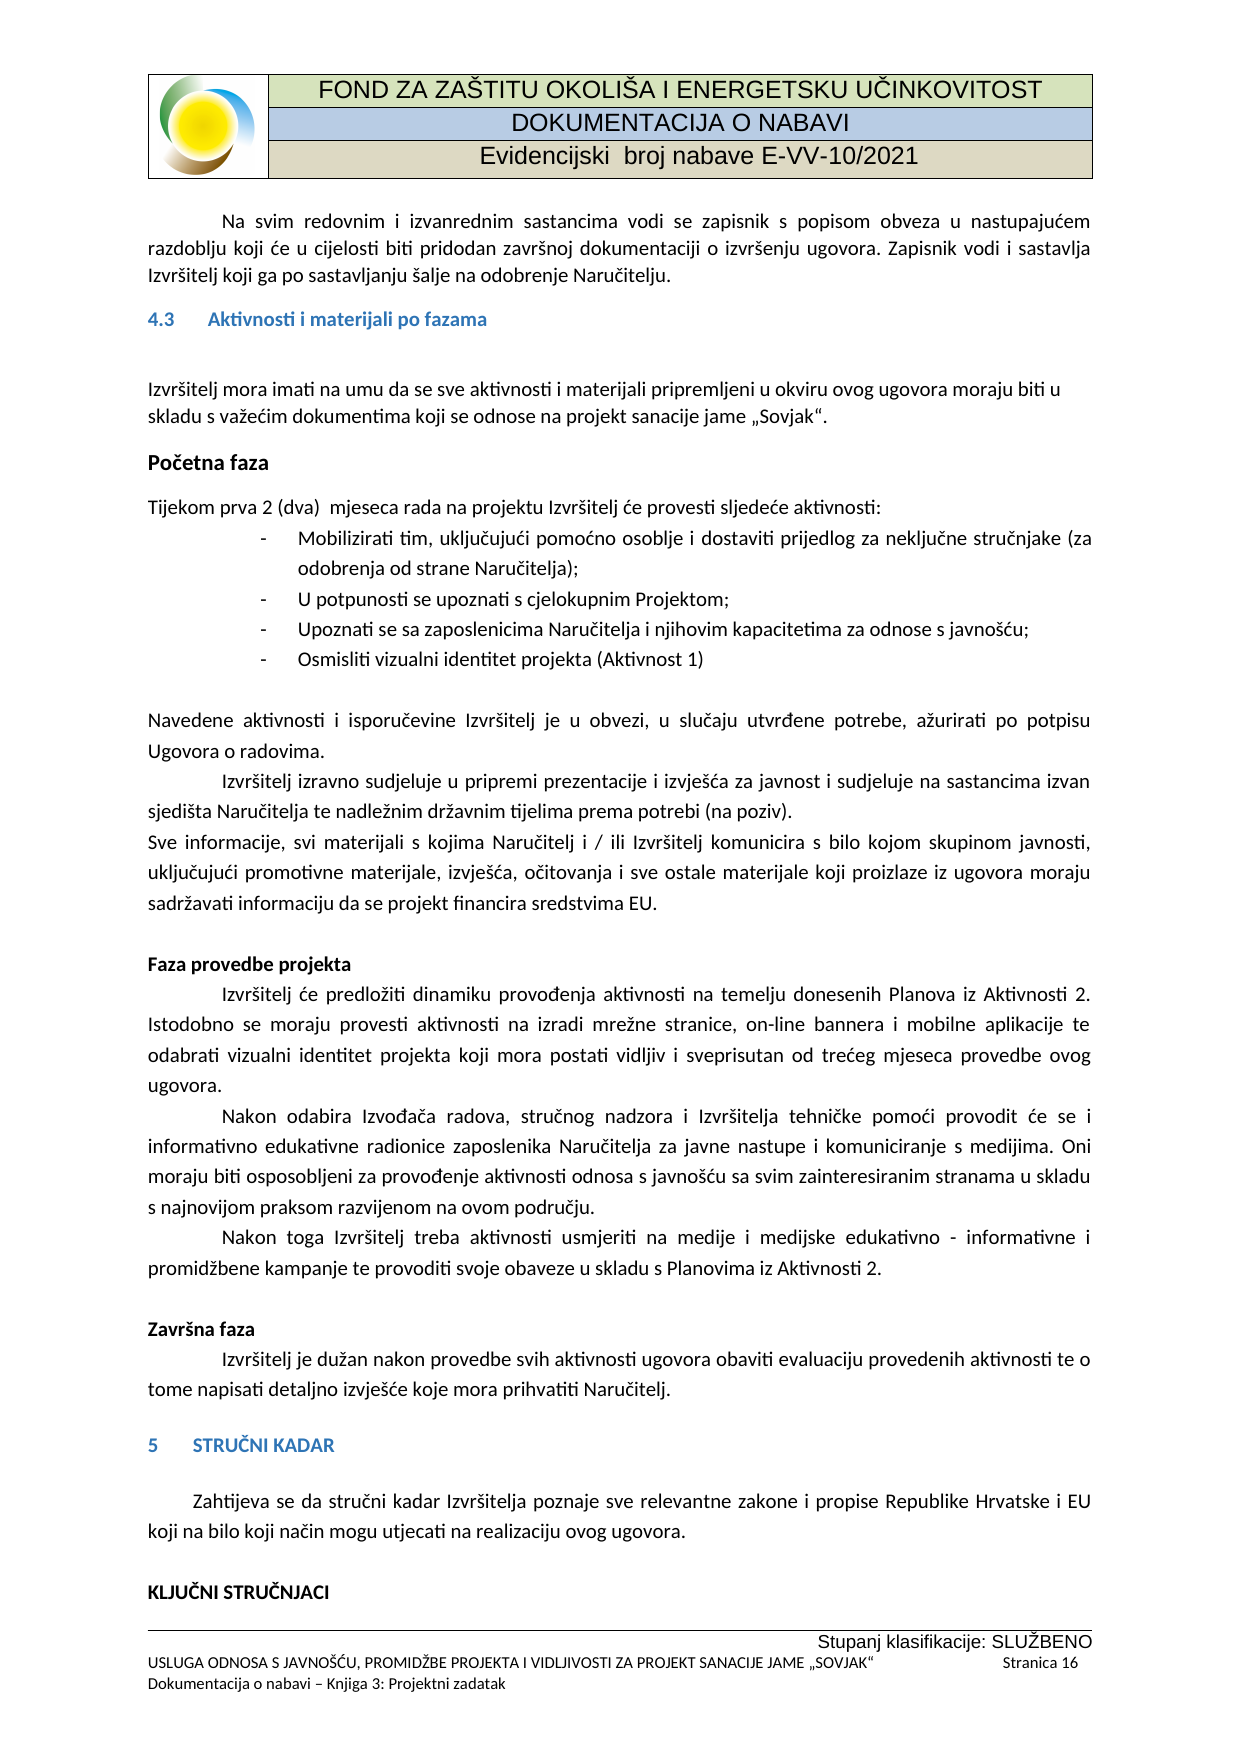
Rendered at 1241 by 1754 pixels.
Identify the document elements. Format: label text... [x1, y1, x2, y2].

text Izvršitelj mora imati na umu da se sve aktivnosti i materijali pripremljeni u okviru ovog ugovora moraju biti u skladu s važećim dokumentima koji se odnose na projekt sanacije jame „Sovjak“. [148, 376, 1092, 429]
text Faza provedbe projekta [148, 951, 1092, 976]
list Mobilizirati tim, uključujući pomoćno osoblje i dostaviti prijedlog za neključne stručnjake (za odobrenja od strane Naručitelja); [260, 525, 1092, 581]
text Na svim redovnim i izvanrednim sastancima vodi se zapisnik s popisom obveza u nastupajućem razdoblju koji će u cijelosti biti pridodan završnoj dokumentaciji o izvršenju ugovora. Zapisnik vodi i sastavlja Izvršitelj koji ga po sastavljanju šalje na odobrenje Naručitelju. [148, 208, 1092, 288]
list Upoznati se sa zaposlenicima Naručitelja i njihovim kapacitetima za odnose s javnošću; [260, 616, 1092, 642]
text Završna faza [148, 1316, 1092, 1341]
text Izvršitelj je dužan nakon provedbe svih aktivnosti ugovora obaviti evaluaciju provedenih aktivnosti te o tome napisati detaljno izvješće koje mora prihvatiti Naručitelj. [148, 1346, 1092, 1402]
text Tijekom prva 2 (dva) mjeseca rada na projektu Izvršitelj će provesti sljedeće aktivnosti: [148, 494, 1092, 520]
text Sve informacije, svi materijali s kojima Naručitelj i / ili Izvršitelj komunicira s bilo kojom skupinom javnosti, uključujući promotivne materijale, izvješća, očitovanja i sve ostale materijale koji proizlaze iz ugovora moraju sadržavati informaciju da se projekt financira sredstvima EU. [148, 829, 1092, 915]
text Navedene aktivnosti i isporučevine Izvršitelj je u obvezi, u slučaju utvrđene potrebe, ažurirati po potpisu Ugovora o radovima. [148, 707, 1092, 763]
subtitle STRUČNI KADAR [148, 1432, 1063, 1457]
text Nakon toga Izvršitelj treba aktivnosti usmjeriti na medije i medijske edukativno - informativne i promidžbene kampanje te provoditi svoje obaveze u skladu s Planovima iz Aktivnosti 2. [148, 1224, 1092, 1280]
text Izvršitelj će predložiti dinamiku provođenja aktivnosti na temelju donesenih Planova iz Aktivnosti 2. Istodobno se moraju provesti aktivnosti na izradi mrežne stranice, on-line bannera i mobilne aplikacije te odabrati vizualni identitet projekta koji mora postati vidljiv i sveprisutan od trećeg mjeseca provedbe ovog ugovora. [148, 981, 1092, 1098]
text Početna faza [148, 448, 1092, 476]
text Zahtijeva se da stručni kadar Izvršitelja poznaje sve relevantne zakone i propise Republike Hrvatske i EU koji na bilo koji način mogu utjecati na realizaciju ovog ugovora. [148, 1488, 1092, 1544]
text Nakon odabira Izvođača radova, stručnog nadzora i Izvršitelja tehničke pomoći provodit će se i informativno edukativne radionice zaposlenika Naručitelja za javne nastupe i komuniciranje s medijima. Oni moraju biti osposobljeni za provođenje aktivnosti odnosa s javnošću sa svim zainteresiranim stranama u skladu s najnovijom praksom razvijenom na ovom području. [148, 1103, 1092, 1219]
text Izvršitelj izravno sudjeluje u pripremi prezentacije i izvješća za javnost i sudjeluje na sastancima izvan sjedišta Naručitelja te nadležnim državnim tijelima prema potrebi (na poziv). [148, 768, 1092, 824]
picture [159, 75, 255, 175]
list U potpunosti se upoznati s cjelokupnim Projektom; [260, 586, 1092, 611]
subtitle Aktivnosti i materijali po fazama [148, 307, 1063, 332]
text KLJUČNI STRUČNJACI [148, 1579, 1092, 1604]
list Osmisliti vizualni identitet projekta (Aktivnost 1) [260, 647, 1092, 672]
